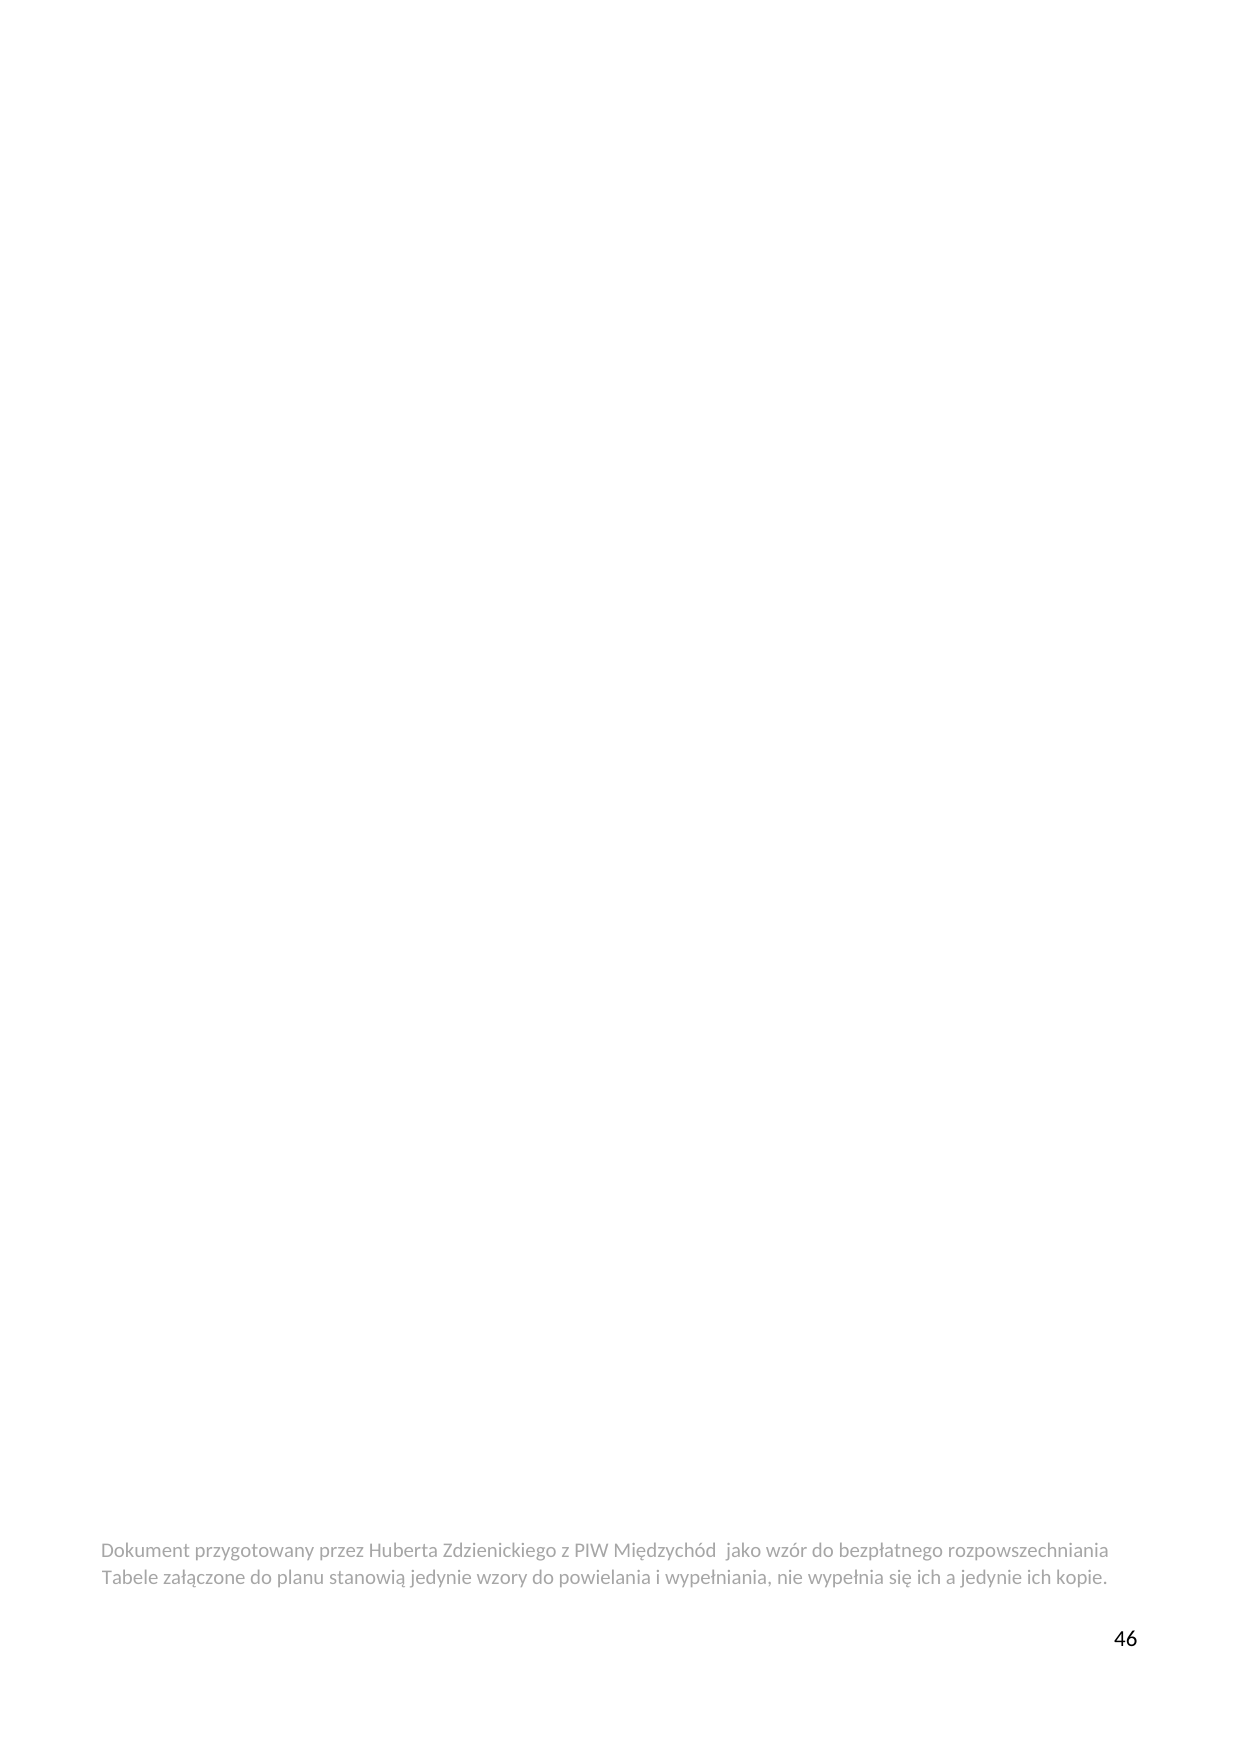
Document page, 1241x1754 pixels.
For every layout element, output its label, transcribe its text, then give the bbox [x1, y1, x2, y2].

text Tabele załączone do planu stanowią jedynie wzory do powielania i wypełniania, nie wypełnia się ich a jedynie ich kopie. [74, 1564, 1137, 1590]
text Dokument przygotowany przez Huberta Zdzienickiego z PIW Międzychód jako wzór do bezpłatnego rozpowszechniania [74, 1537, 1137, 1562]
